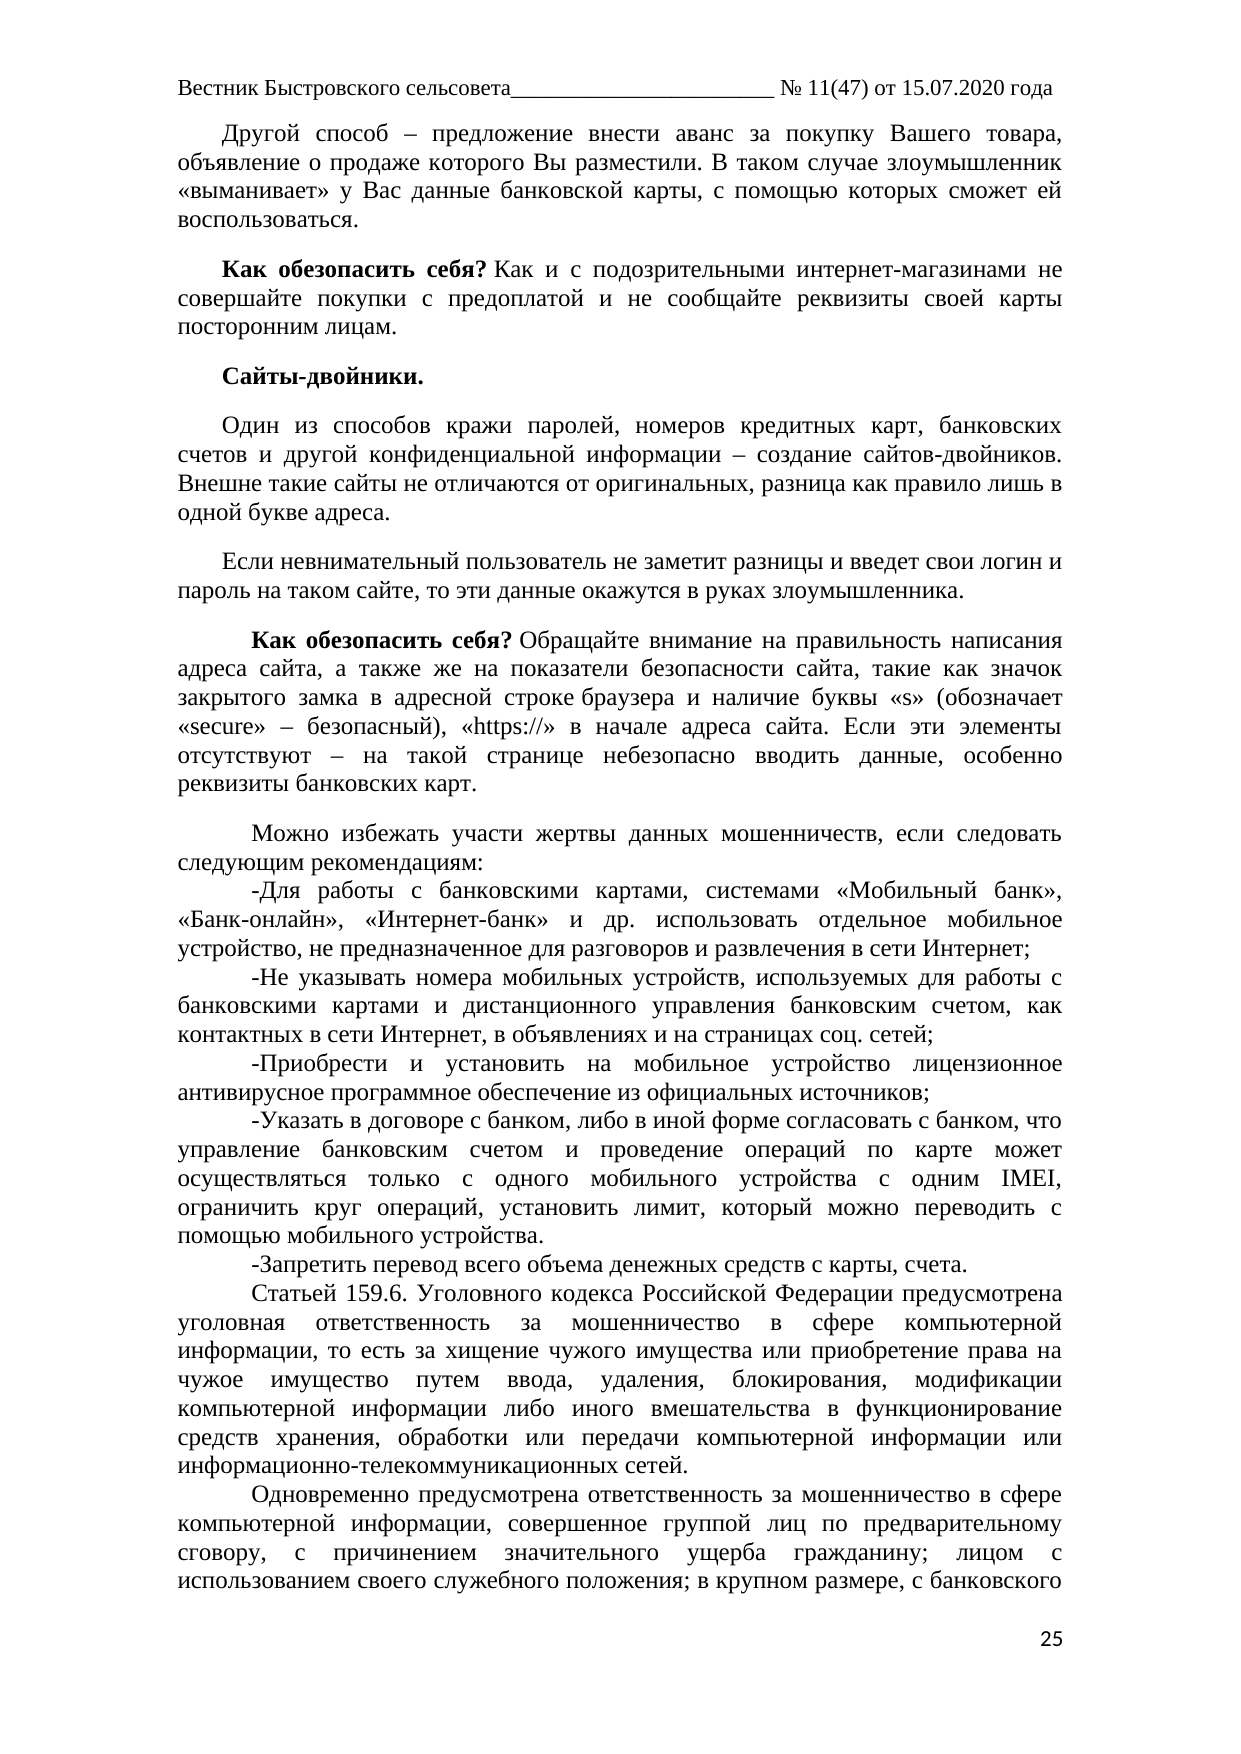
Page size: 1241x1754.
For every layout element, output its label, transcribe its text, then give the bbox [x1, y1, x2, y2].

text -Указать в договоре с банком, либо в иной форме согласовать с банком, что управление банковским счетом и проведение операций по карте может осуществляться только с одного мобильного устройства с одним IMEI, ограничить круг операций, установить лимит, который можно переводить с помощью мобильного устройства. [177, 1106, 1063, 1249]
text Статьей 159.6. Уголовного кодекса Российской Федерации предусмотрена уголовная ответственность за мошенничество в сфере компьютерной информации, то есть за хищение чужого имущества или приобретение права на чужое имущество путем ввода, удаления, блокирования, модификации компьютерной информации либо иного вмешательства в функционирование средств хранения, обработки или передачи компьютерной информации или информационно-телекоммуникационных сетей. [177, 1278, 1063, 1479]
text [177, 1479, 1063, 1594]
text -Запретить перевод всего объема денежных средств с карты, счета. [177, 1249, 1063, 1278]
text -Приобрести и установить на мобильное устройство лицензионное антивирусное программное обеспечение из официальных источников; [177, 1048, 1063, 1106]
text Можно избежать участи жертвы данных мошенничеств, если следовать следующим рекомендациям: [177, 818, 1063, 876]
text Сайты-двойники. [177, 361, 1063, 390]
text Как обезопасить себя? Как и с подозрительными интернет-магазинами не совершайте покупки с предоплатой и не сообщайте реквизиты своей карты посторонним лицам. [177, 254, 1063, 340]
text -Не указывать номера мобильных устройств, используемых для работы с банковскими картами и дистанционного управления банковским счетом, как контактных в сети Интернет, в объявлениях и на страницах соц. сетей; [177, 962, 1063, 1048]
text Один из способов кражи паролей, номеров кредитных карт, банковских счетов и другой конфиденциальной информации – создание сайтов-двойников. Внешне такие сайты не отличаются от оригинальных, разница как правило лишь в одной букве адреса. [177, 411, 1063, 526]
text Если невнимательный пользователь не заметит разницы и введет свои логин и пароль на таком сайте, то эти данные окажутся в руках злоумышленника. [177, 546, 1063, 604]
text Как обезопасить себя? Обращайте внимание на правильность написания адреса сайта, а также же на показатели безопасности сайта, такие как значок закрытого замка в адресной строке браузера и наличие буквы «s» (обозначает «secure» – безопасный), «https://» в начале адреса сайта. Если эти элементы отсутствуют – на такой странице небезопасно вводить данные, особенно реквизиты банковских карт. [177, 625, 1063, 797]
text -Для работы с банковскими картами, системами «Мобильный банк», «Банк-онлайн», «Интернет-банк» и др. использовать отдельное мобильное устройство, не предназначенное для разговоров и развлечения в сети Интернет; [177, 876, 1063, 962]
text Другой способ – предложение внести аванс за покупку Вашего товара, объявление о продаже которого Вы разместили. В таком случае злоумышленник «выманивает» у Вас данные банковской карты, с помощью которых сможет ей воспользоваться. [177, 118, 1063, 233]
